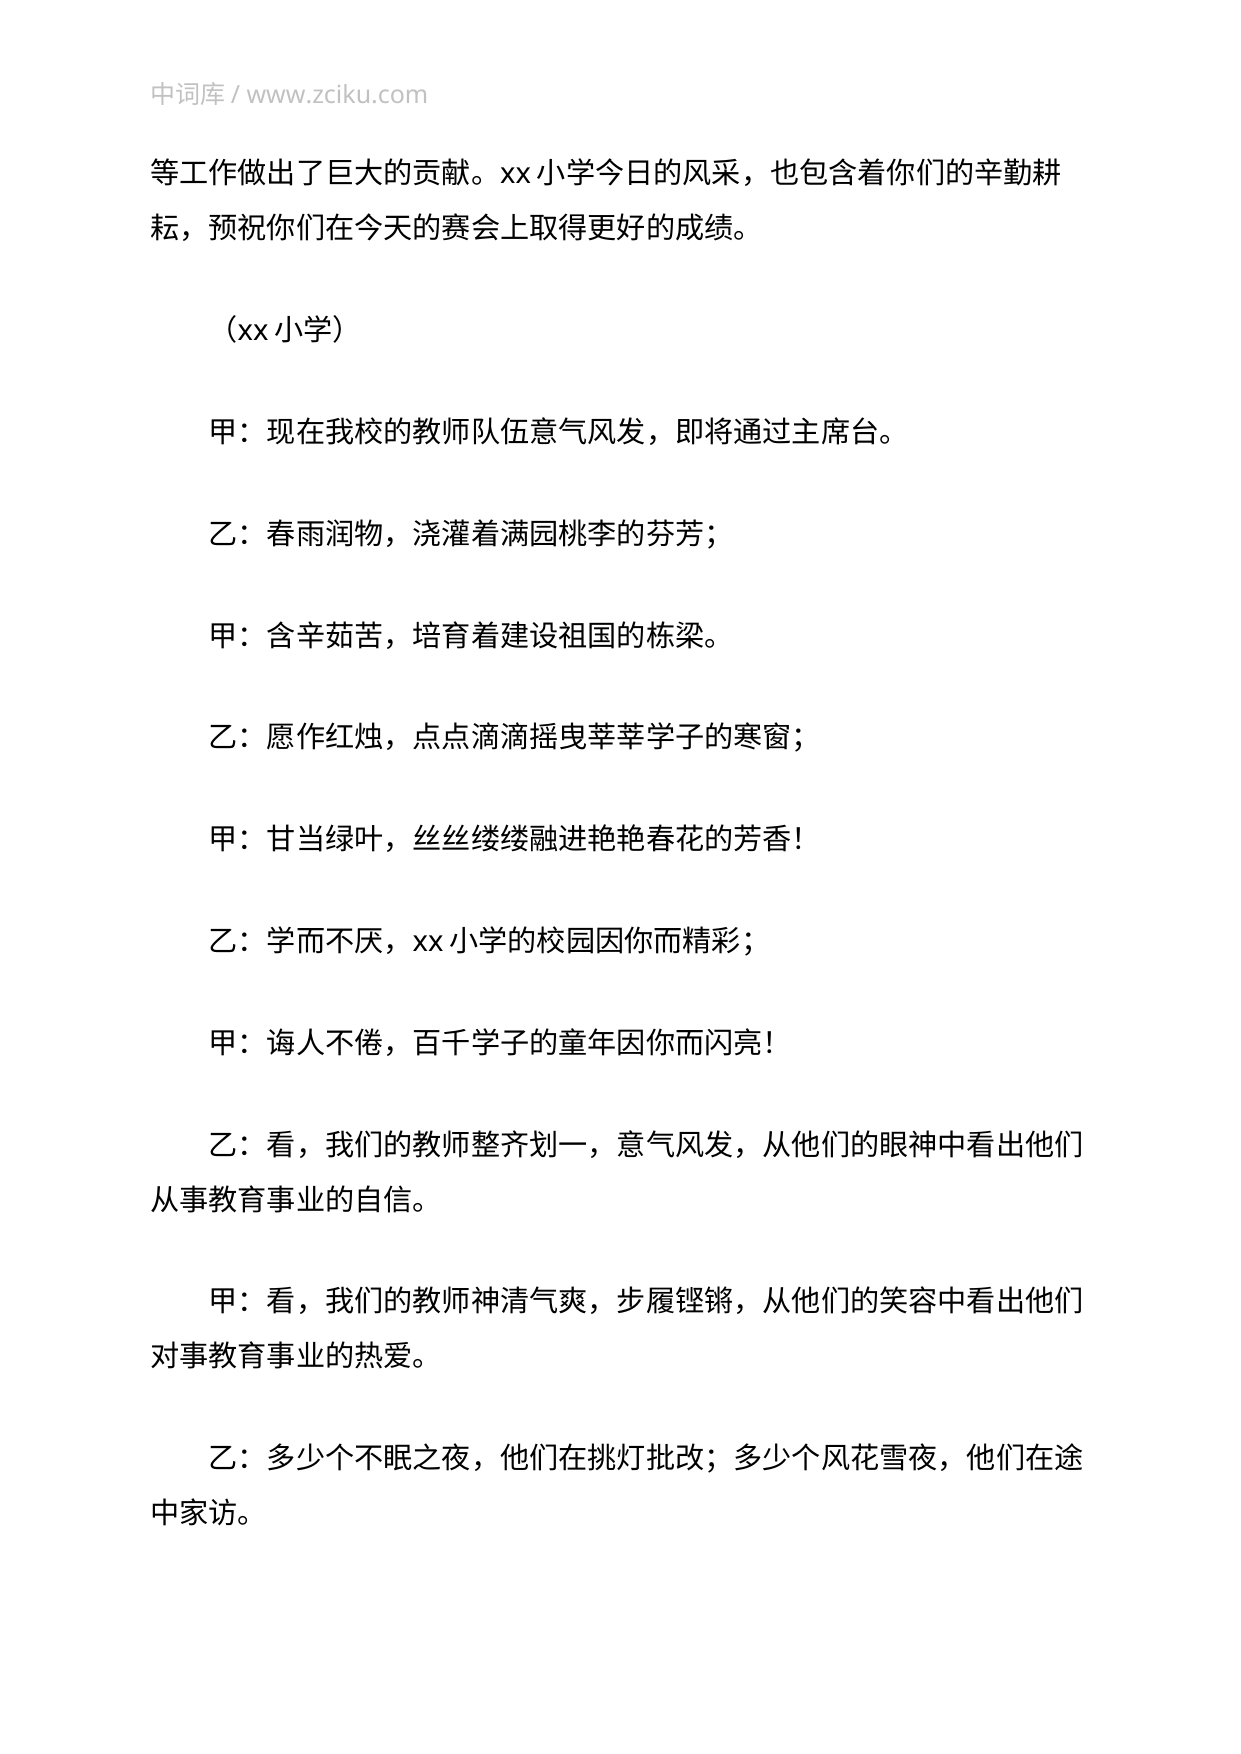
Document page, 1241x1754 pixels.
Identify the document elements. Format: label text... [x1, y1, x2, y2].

text 乙：学而不厌，xx小学的校园因你而精彩； [150, 918, 1090, 960]
text 甲：诲人不倦，百千学子的童年因你而闪亮！ [150, 1019, 1090, 1062]
text 甲：看，我们的教师神清气爽，步履铿锵，从他们的笑容中看出他们对事教育事业的热爱。 [150, 1278, 1090, 1375]
text 甲：含辛茹苦，培育着建设祖国的栋梁。 [150, 612, 1090, 654]
text 甲：甘当绿叶，丝丝缕缕融进艳艳春花的芳香！ [150, 816, 1090, 858]
text 乙：愿作红烛，点点滴滴摇曳莘莘学子的寒窗； [150, 714, 1090, 756]
text 乙：多少个不眠之夜，他们在挑灯批改；多少个风花雪夜，他们在途中家访。 [150, 1435, 1090, 1532]
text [150, 150, 1090, 247]
text （xx小学） [150, 307, 1090, 349]
text 乙：看，我们的教师整齐划一，意气风发，从他们的眼神中看出他们从事教育事业的自信。 [150, 1121, 1090, 1218]
text 甲：现在我校的教师队伍意气风发，即将通过主席台。 [150, 409, 1090, 451]
text 乙：春雨润物，浇灌着满园桃李的芬芳； [150, 511, 1090, 553]
